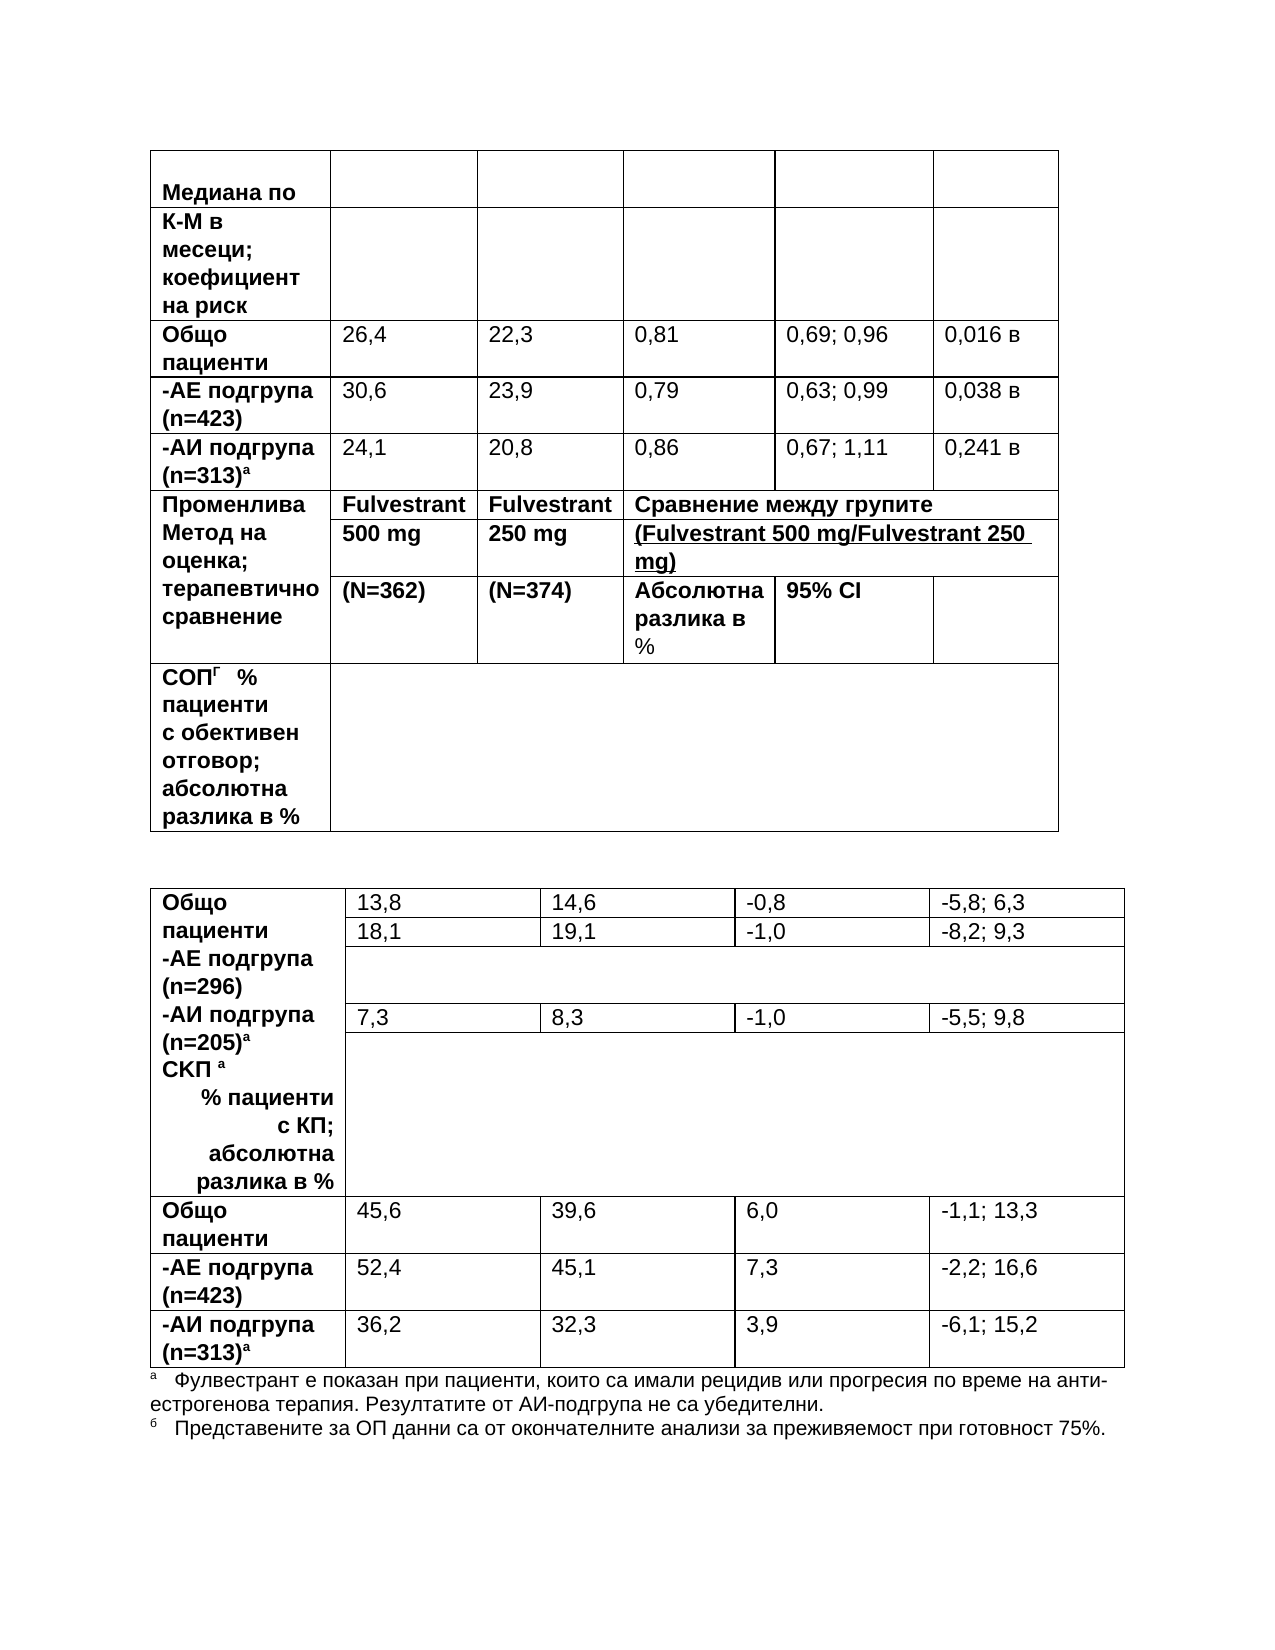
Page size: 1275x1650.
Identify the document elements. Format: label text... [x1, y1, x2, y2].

table_cell 23,9 [478, 378, 623, 433]
table_cell К-М в месеци; коефициент на риск [151, 208, 330, 319]
table_cell 0,241 в [934, 434, 1058, 490]
table_cell 45,1 [541, 1254, 734, 1310]
table_cell [934, 208, 1058, 319]
table_cell 45,6 [346, 1197, 540, 1253]
table_cell Общо пациенти [151, 1197, 345, 1253]
table_cell [478, 151, 623, 207]
table_header -0,8 [736, 889, 929, 917]
table_cell 0,81 [624, 321, 774, 376]
text а Фулвестрант е показан при пациенти, които са имали рецидив или прогресия по време на анти-естрогенова терапия. Резултатите от АИ-подгрупа не са убедителни. [150, 1368, 1125, 1416]
table_cell Променлива Метод на оценка; терапевтично сравнение [151, 491, 330, 662]
table_cell [624, 151, 774, 207]
table_cell 32,3 [541, 1311, 734, 1367]
table_cell 0,63; 0,99 [776, 378, 933, 433]
table_cell -АИ подгрупа (n=313)а [151, 434, 330, 490]
table_cell 20,8 [478, 434, 623, 490]
table_cell 22,3 [478, 321, 623, 376]
table_cell -1,0 [736, 1004, 929, 1032]
table_cell -2,2; 16,6 [930, 1254, 1124, 1310]
table_cell 7,3 [736, 1254, 929, 1310]
table_cell 7,3 [346, 1004, 540, 1032]
table_cell 26,4 [331, 321, 477, 376]
table_cell 52,4 [346, 1254, 540, 1310]
table_cell -АИ подгрупа (n=313)а [151, 1311, 345, 1367]
table_cell 3,9 [736, 1311, 929, 1367]
table_cell 250 mg [478, 520, 623, 576]
table_cell (N=362) [331, 577, 477, 662]
table_cell -8,2; 9,3 [930, 918, 1124, 946]
table_cell 36,2 [346, 1311, 540, 1367]
table_cell [346, 1033, 1124, 1196]
table_header 14,6 [541, 889, 734, 917]
table_cell 39,6 [541, 1197, 734, 1253]
table_cell 19,1 [541, 918, 734, 946]
table_cell [624, 208, 774, 319]
table_cell -1,1; 13,3 [930, 1197, 1124, 1253]
table_cell [776, 208, 933, 319]
table_cell (Fulvestrant 500 mg/Fulvestrant 250 mg) [624, 520, 1058, 576]
table_cell 8,3 [541, 1004, 734, 1032]
table_cell 0,038 в [934, 378, 1058, 433]
table_cell 95% CI [776, 577, 933, 662]
table_cell 0,86 [624, 434, 774, 490]
table_cell [934, 577, 1058, 662]
table_cell [331, 151, 477, 207]
table_header -5,8; 6,3 [930, 889, 1124, 917]
text б Представените за ОП данни са от окончателните анализи за преживяемост при готовност 75%. [150, 1416, 1125, 1439]
table_header 13,8 [346, 889, 540, 917]
table_cell 500 mg [331, 520, 477, 576]
table_cell [934, 151, 1058, 207]
table_cell 0,016 в [934, 321, 1058, 376]
table_cell 30,6 [331, 378, 477, 433]
table_cell (N=374) [478, 577, 623, 662]
table_cell -6,1; 15,2 [930, 1311, 1124, 1367]
table_cell -1,0 [736, 918, 929, 946]
table_cell [478, 208, 623, 319]
table_cell -АЕ подгрупа (n=423) [151, 378, 330, 433]
table_header Общо пациенти -АЕ подгрупа (n=296) -АИ подгрупа (n=205)a CKП а % пациенти с КП; абсолютна разлика в % [151, 889, 345, 1196]
table_cell [331, 208, 477, 319]
table_cell -АЕ подгрупа (n=423) [151, 1254, 345, 1310]
table_cell Fulvestrant [331, 491, 477, 519]
table_cell [331, 664, 1058, 831]
table_cell [776, 151, 933, 207]
table_cell 6,0 [736, 1197, 929, 1253]
table_cell 0,79 [624, 378, 774, 433]
table_cell 0,67; 1,11 [776, 434, 933, 490]
table_cell ОПб Медиана по [151, 151, 330, 207]
table_cell Общо пациенти [151, 321, 330, 376]
table_cell [346, 947, 1124, 1003]
table_cell Абсолютна разлика в % [624, 577, 774, 662]
table_cell Fulvestrant [478, 491, 623, 519]
table_cell 18,1 [346, 918, 540, 946]
table_cell 24,1 [331, 434, 477, 490]
table_cell -5,5; 9,8 [930, 1004, 1124, 1032]
table_cell Сравнение между групите [624, 491, 1058, 519]
table_cell 0,69; 0,96 [776, 321, 933, 376]
table_cell СОПГ % пациенти с обективен отговор; абсолютна разлика в % [151, 664, 330, 831]
